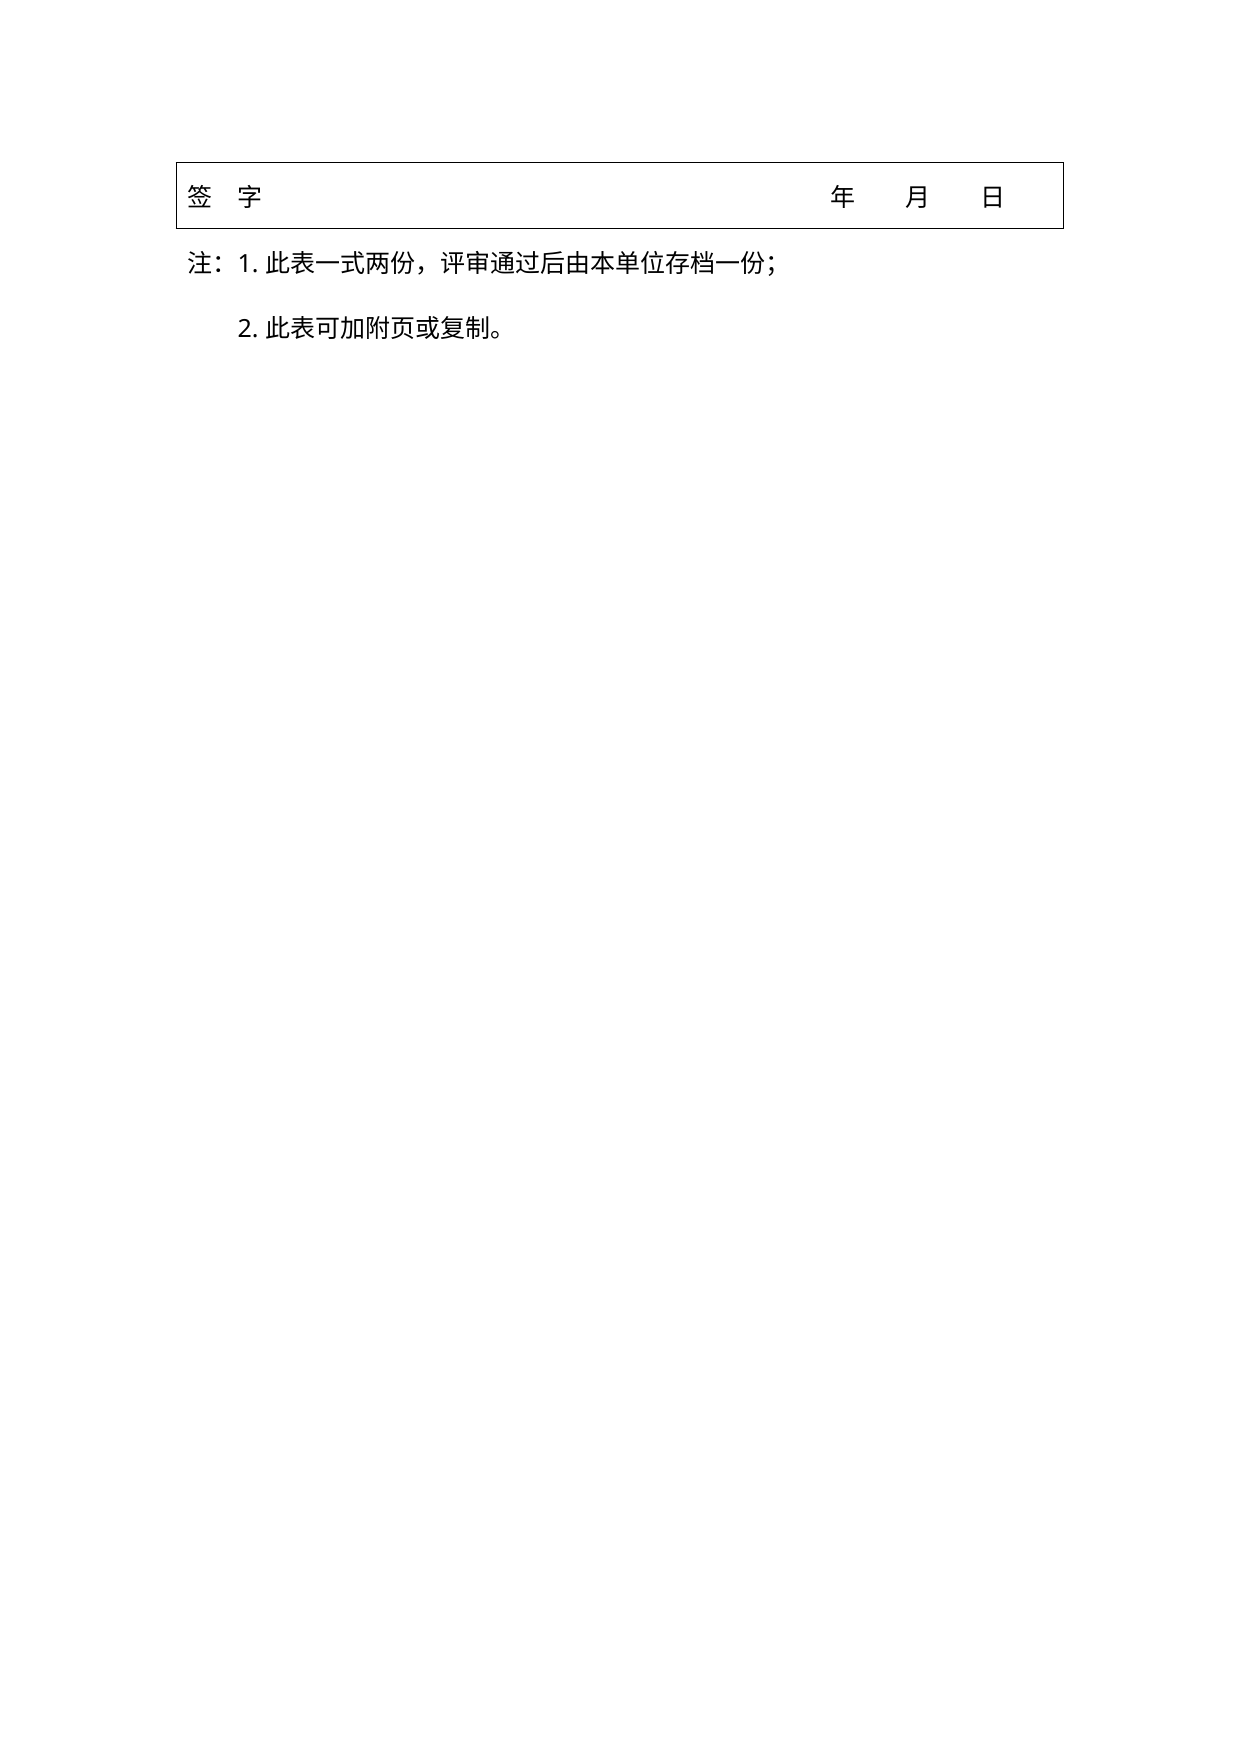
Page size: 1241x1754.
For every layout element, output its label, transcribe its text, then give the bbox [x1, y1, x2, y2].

table_cell 签 字 年 月 日 [177, 163, 1063, 228]
text 注：1. 此表一式两份，评审通过后由本单位存档一份； [187, 229, 1053, 294]
text 2. 此表可加附页或复制。 [187, 294, 1053, 359]
